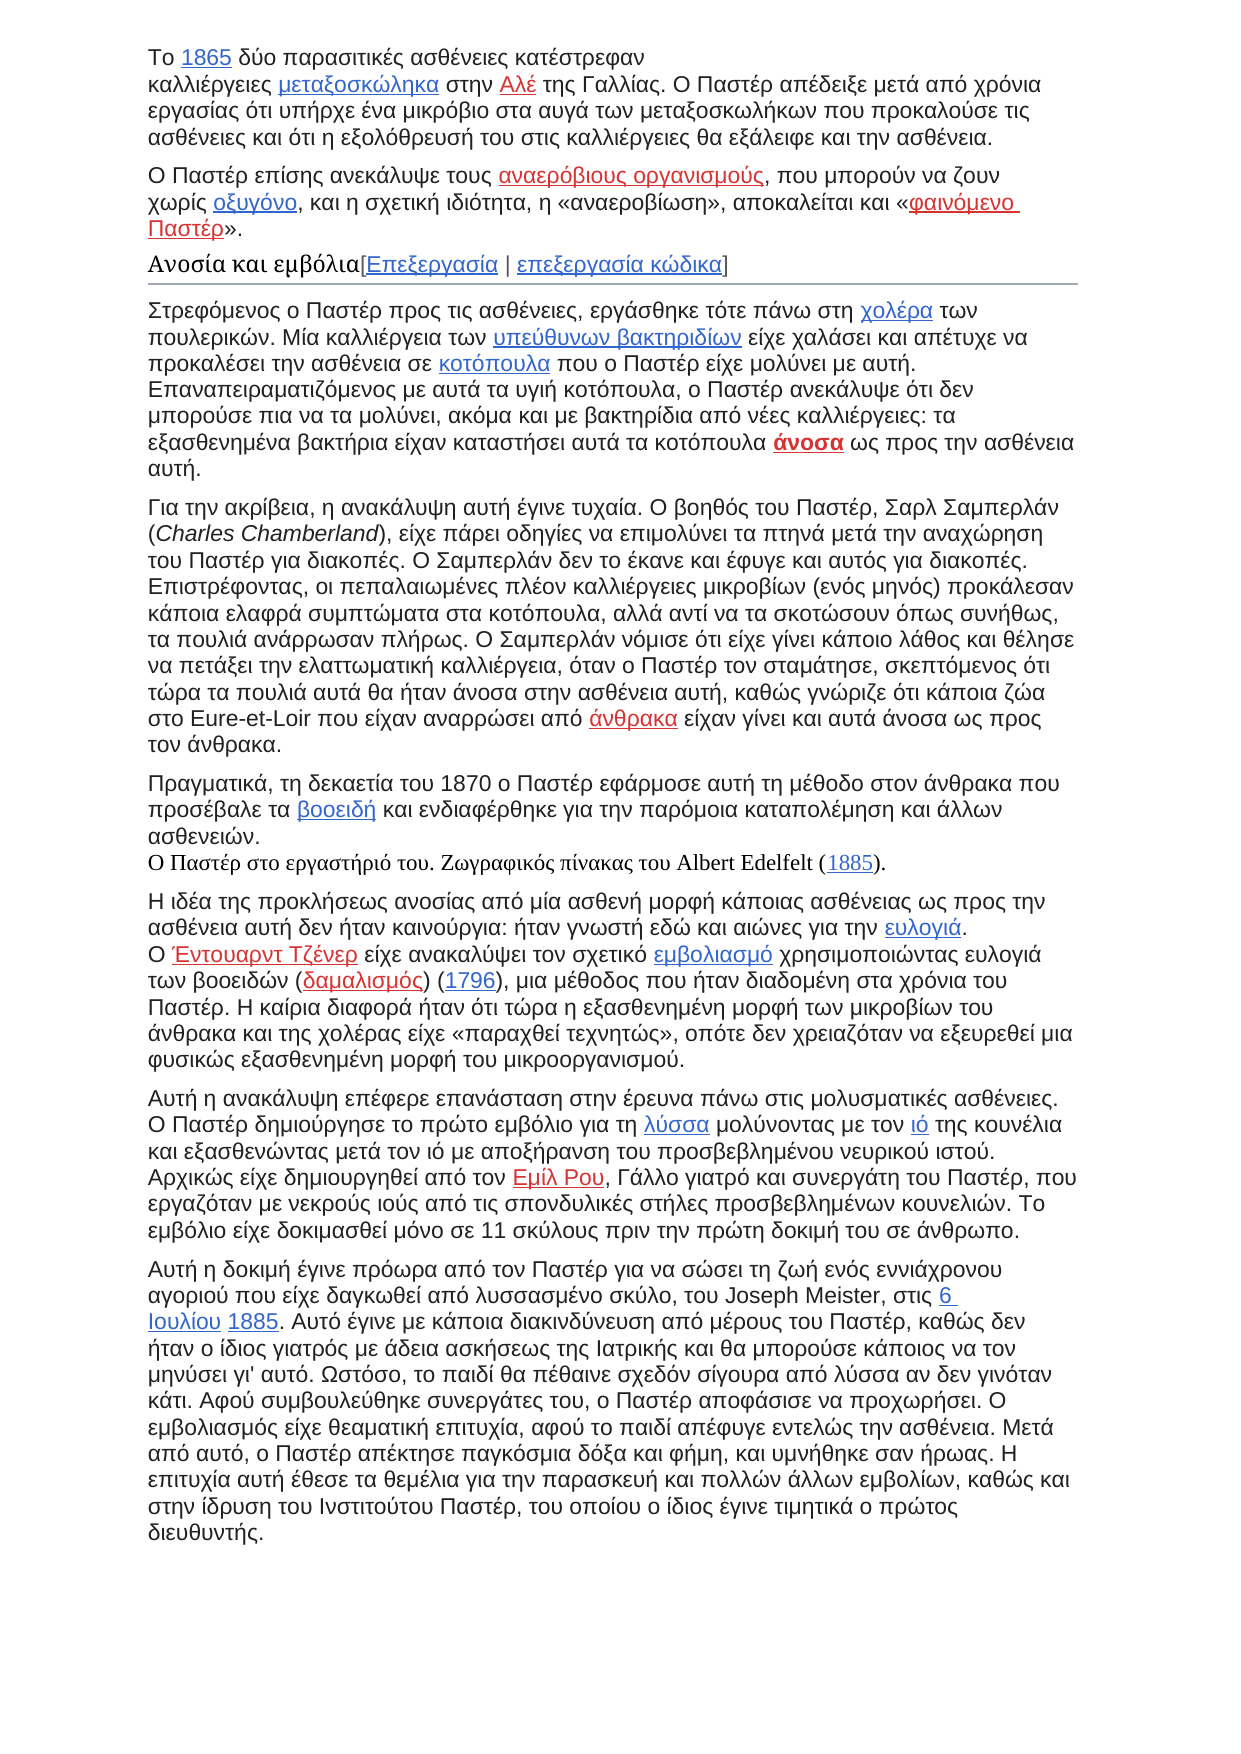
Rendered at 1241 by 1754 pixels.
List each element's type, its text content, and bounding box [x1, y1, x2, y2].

text Για την ακρίβεια, η ανακάλυψη αυτή έγινε τυχαία. Ο βοηθός του Παστέρ, Σαρλ Σαμπερλάν (Charles Chamberland), είχε πάρει οδηγίες να επιμολύνει τα πτηνά μετά την αναχώρηση του Παστέρ για διακοπές. Ο Σαμπερλάν δεν το έκανε και έφυγε και αυτός για διακοπές. Επιστρέφοντας, οι πεπαλαιωμένες πλέον καλλιέργειες μικροβίων (ενός μηνός) προκάλεσαν κάποια ελαφρά συμπτώματα στα κοτόπουλα, αλλά αντί να τα σκοτώσουν όπως συνήθως, τα πουλιά ανάρρωσαν πλήρως. Ο Σαμπερλάν νόμισε ότι είχε γίνει κάποιο λάθος και θέλησε να πετάξει την ελαττωματική καλλιέργεια, όταν ο Παστέρ τον σταμάτησε, σκεπτόμενος ότι τώρα τα πουλιά αυτά θα ήταν άνοσα στην ασθένεια αυτή, καθώς γνώριζε ότι κάποια ζώα στο Eure-et-Loir που είχαν αναρρώσει από άνθρακα είχαν γίνει και αυτά άνοσα ως προς τον άνθρακα. [148, 494, 1078, 758]
text Πραγματικά, τη δεκαετία του 1870 ο Παστέρ εφάρμοσε αυτή τη μέθοδο στον άνθρακα που προσέβαλε τα βοοειδή και ενδιαφέρθηκε για την παρόμοια καταπολέμηση και άλλων ασθενειών. [148, 770, 1078, 849]
text Αυτή η δοκιμή έγινε πρόωρα από τον Παστέρ για να σώσει τη ζωή ενός εννιάχρονου αγοριού που είχε δαγκωθεί από λυσσασμένο σκύλο, του Joseph Meister, στις 6 Ιουλίου 1885. Αυτό έγινε με κάποια διακινδύνευση από μέρους του Παστέρ, καθώς δεν ήταν ο ίδιος γιατρός με άδεια ασκήσεως της Ιατρικής και θα μπορούσε κάποιος να τον μηνύσει γι' αυτό. Ωστόσο, το παιδί θα πέθαινε σχεδόν σίγουρα από λύσσα αν δεν γινόταν κάτι. Αφού συμβουλεύθηκε συνεργάτες του, ο Παστέρ απoφάσισε να προχωρήσει. Ο εμβολιασμός είχε θεαματική επιτυχία, αφού το παιδί απέφυγε εντελώς την ασθένεια. Μετά από αυτό, ο Παστέρ απέκτησε παγκόσμια δόξα και φήμη, και υμνήθηκε σαν ήρωας. Η επιτυχία αυτή έθεσε τα θεμέλια για την παρασκευή και πολλών άλλων εμβολίων, καθώς και στην ίδρυση του Ινστιτούτου Παστέρ, του οποίου ο ίδιος έγινε τιμητικά ο πρώτος διευθυντής. [148, 1256, 1078, 1546]
text Ο Παστέρ επίσης ανεκάλυψε τους αναερόβιους οργανισμούς, που μπορούν να ζουν χωρίς οξυγόνο, και η σχετική ιδιότητα, η «αναεροβίωση», αποκαλείται και «φαινόμενο Παστέρ». [148, 162, 1078, 241]
text Στρεφόμενος ο Παστέρ προς τις ασθένειες, εργάσθηκε τότε πάνω στη χολέρα των πουλερικών. Μία καλλιέργεια των υπεύθυνων βακτηριδίων είχε χαλάσει και απέτυχε να προκαλέσει την ασθένεια σε κοτόπουλα που ο Παστέρ είχε μολύνει με αυτή. Επαναπειραματιζόμενος με αυτά τα υγιή κοτόπουλα, ο Παστέρ ανεκάλυψε ότι δεν μπορούσε πια να τα μολύνει, ακόμα και με βακτηρίδια από νέες καλλιέργειες: τα εξασθενημένα βακτήρια είχαν καταστήσει αυτά τα κοτόπουλα άνοσα ως προς την ασθένεια αυτή. [148, 297, 1078, 482]
text Αυτή η ανακάλυψη επέφερε επανάσταση στην έρευνα πάνω στις μολυσματικές ασθένειες. Ο Παστέρ δημιούργησε το πρώτο εμβόλιο για τη λύσσα μολύνοντας με τον ιό της κουνέλια και εξασθενώντας μετά τον ιό με αποξήρανση του προσβεβλημένου νευρικού ιστού. Αρχικώς είχε δημιουργηθεί από τον Εμίλ Ρου, Γάλλο γιατρό και συνεργάτη του Παστέρ, που εργαζόταν με νεκρούς ιούς από τις σπονδυλικές στήλες προσβεβλημένων κουνελιών. Το εμβόλιο είχε δοκιμασθεί μόνο σε 11 σκύλους πριν την πρώτη δοκιμή του σε άνθρωπο. [148, 1085, 1078, 1243]
text Ανοσία και εμβόλια[Επεξεργασία | επεξεργασία κώδικα] [148, 248, 1078, 283]
text Το 1865 δύο παρασιτικές ασθένειες κατέστρεφαν καλλιέργειες μεταξοσκώληκα στην Αλέ της Γαλλίας. Ο Παστέρ απέδειξε μετά από χρόνια εργασίας ότι υπήρχε ένα μικρόβιο στα αυγά των μεταξοσκωλήκων που προκαλούσε τις ασθένειες και ότι η εξολόθρευσή του στις καλλιέργειες θα εξάλειφε και την ασθένεια. [148, 44, 1078, 150]
text Ο Παστέρ στο εργαστήριό του. Ζωγραφικός πίνακας του Albert Edelfelt (1885). [148, 849, 1078, 876]
text Η ιδέα της προκλήσεως ανοσίας από μία ασθενή μορφή κάποιας ασθένειας ως προς την ασθένεια αυτή δεν ήταν καινούργια: ήταν γνωστή εδώ και αιώνες για την ευλογιά. Ο Έντουαρντ Τζένερ είχε ανακαλύψει τον σχετικό εμβολιασμό χρησιμοποιώντας ευλογιά των βοοειδών (δαμαλισμός) (1796), μια μέθοδος που ήταν διαδομένη στα χρόνια του Παστέρ. Η καίρια διαφορά ήταν ότι τώρα η εξασθενημένη μορφή των μικροβίων του άνθρακα και της χολέρας είχε «παραχθεί τεχνητώς», οπότε δεν χρειαζόταν να εξευρεθεί μια φυσικώς εξασθενημένη μορφή του μικροοργανισμού. [148, 888, 1078, 1072]
